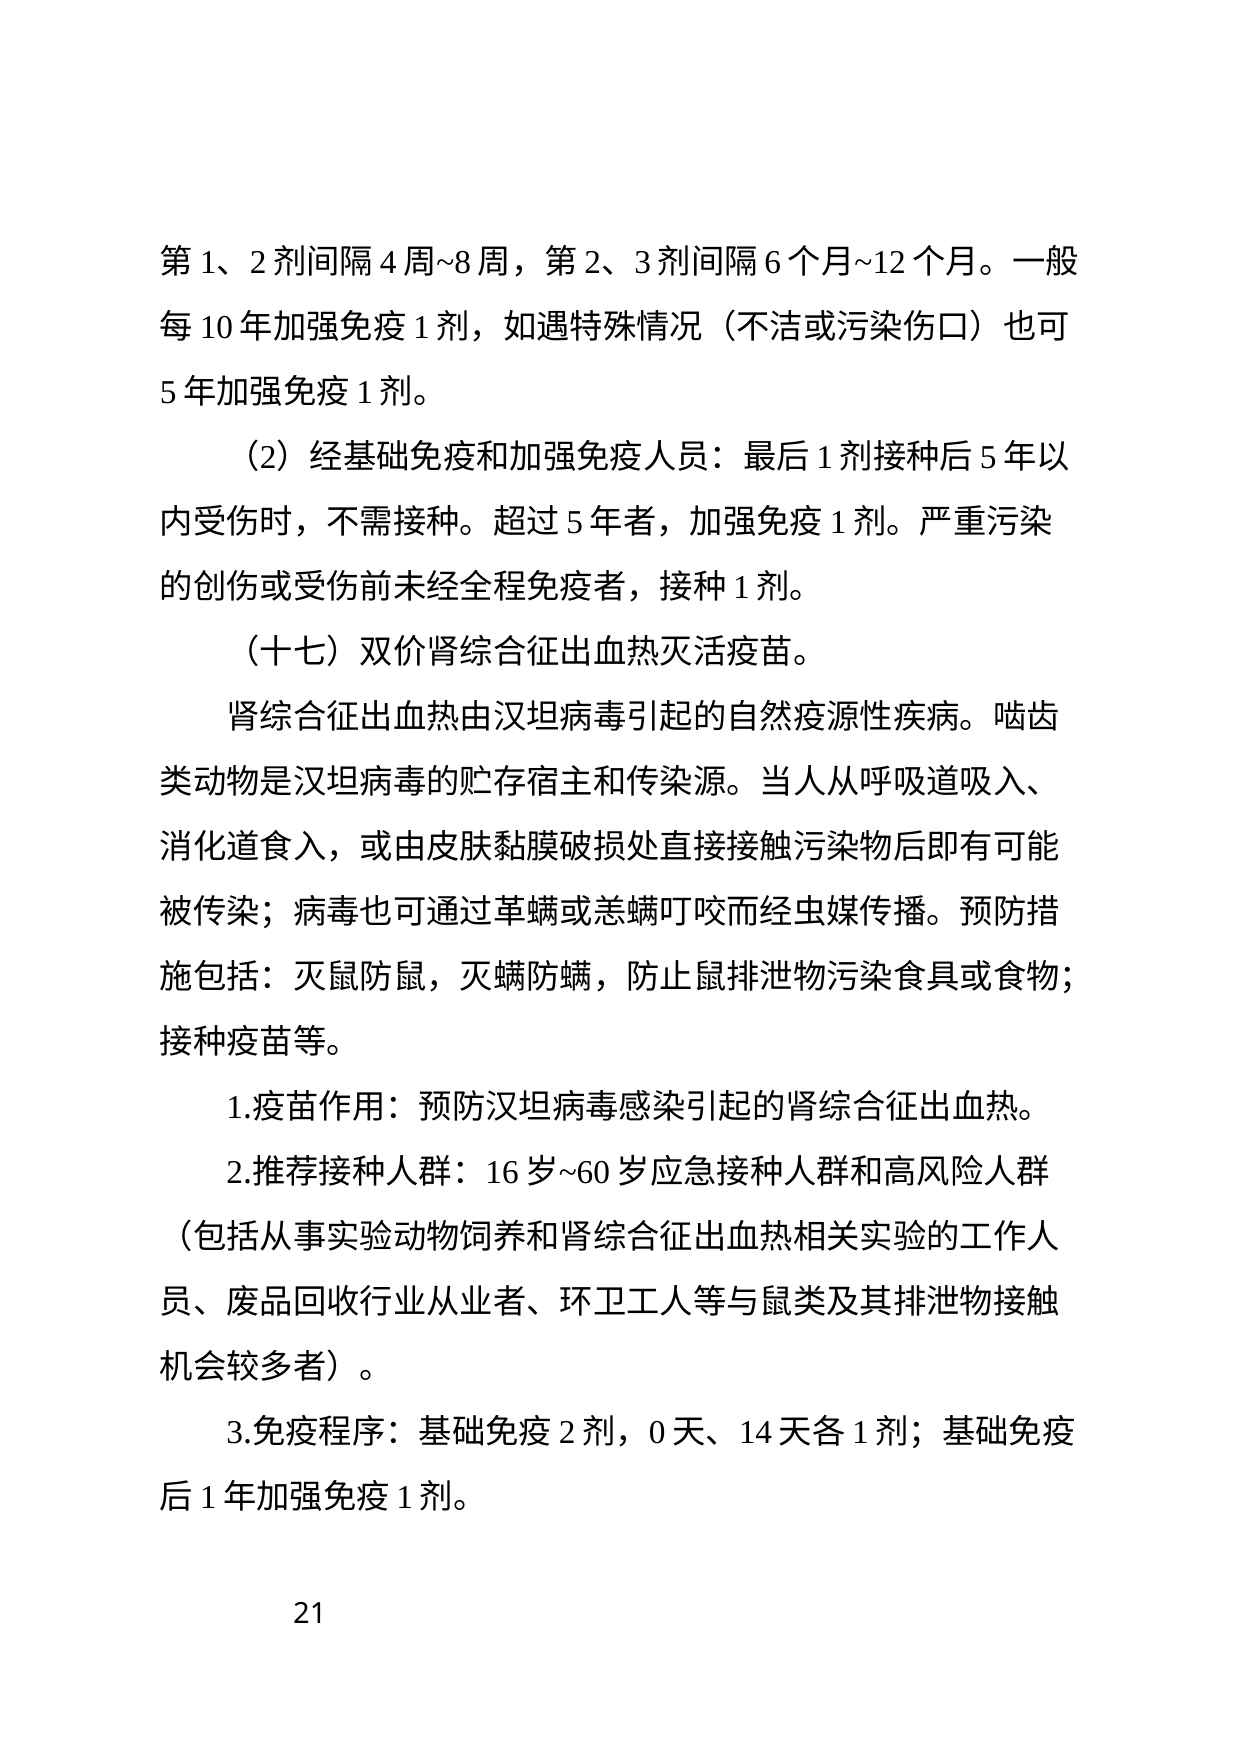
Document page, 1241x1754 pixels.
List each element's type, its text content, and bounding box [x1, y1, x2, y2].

text （十七）双价肾综合征出血热灭活疫苗。 [159, 617, 1081, 682]
text 1.疫苗作用：预防汉坦病毒感染引起的肾综合征出血热。 [159, 1072, 1081, 1137]
text 2.推荐接种人群：16岁~60岁应急接种人群和高风险人群（包括从事实验动物饲养和肾综合征出血热相关实验的工作人员、废品回收行业从业者、环卫工人等与鼠类及其排泄物接触机会较多者）。 [159, 1137, 1081, 1397]
text 3.免疫程序：基础免疫2剂，0天、14天各1剂；基础免疫后1年加强免疫1剂。 [159, 1397, 1081, 1527]
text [159, 227, 1081, 422]
text 肾综合征出血热由汉坦病毒引起的自然疫源性疾病。啮齿类动物是汉坦病毒的贮存宿主和传染源。当人从呼吸道吸入、消化道食入，或由皮肤黏膜破损处直接接触污染物后即有可能被传染；病毒也可通过革螨或恙螨叮咬而经虫媒传播。预防措施包括：灭鼠防鼠，灭螨防螨，防止鼠排泄物污染食具或食物；接种疫苗等。 [159, 682, 1081, 1072]
text （2）经基础免疫和加强免疫人员：最后1剂接种后5年以内受伤时，不需接种。超过5年者，加强免疫1剂。严重污染的创伤或受伤前未经全程免疫者，接种1剂。 [159, 422, 1081, 617]
